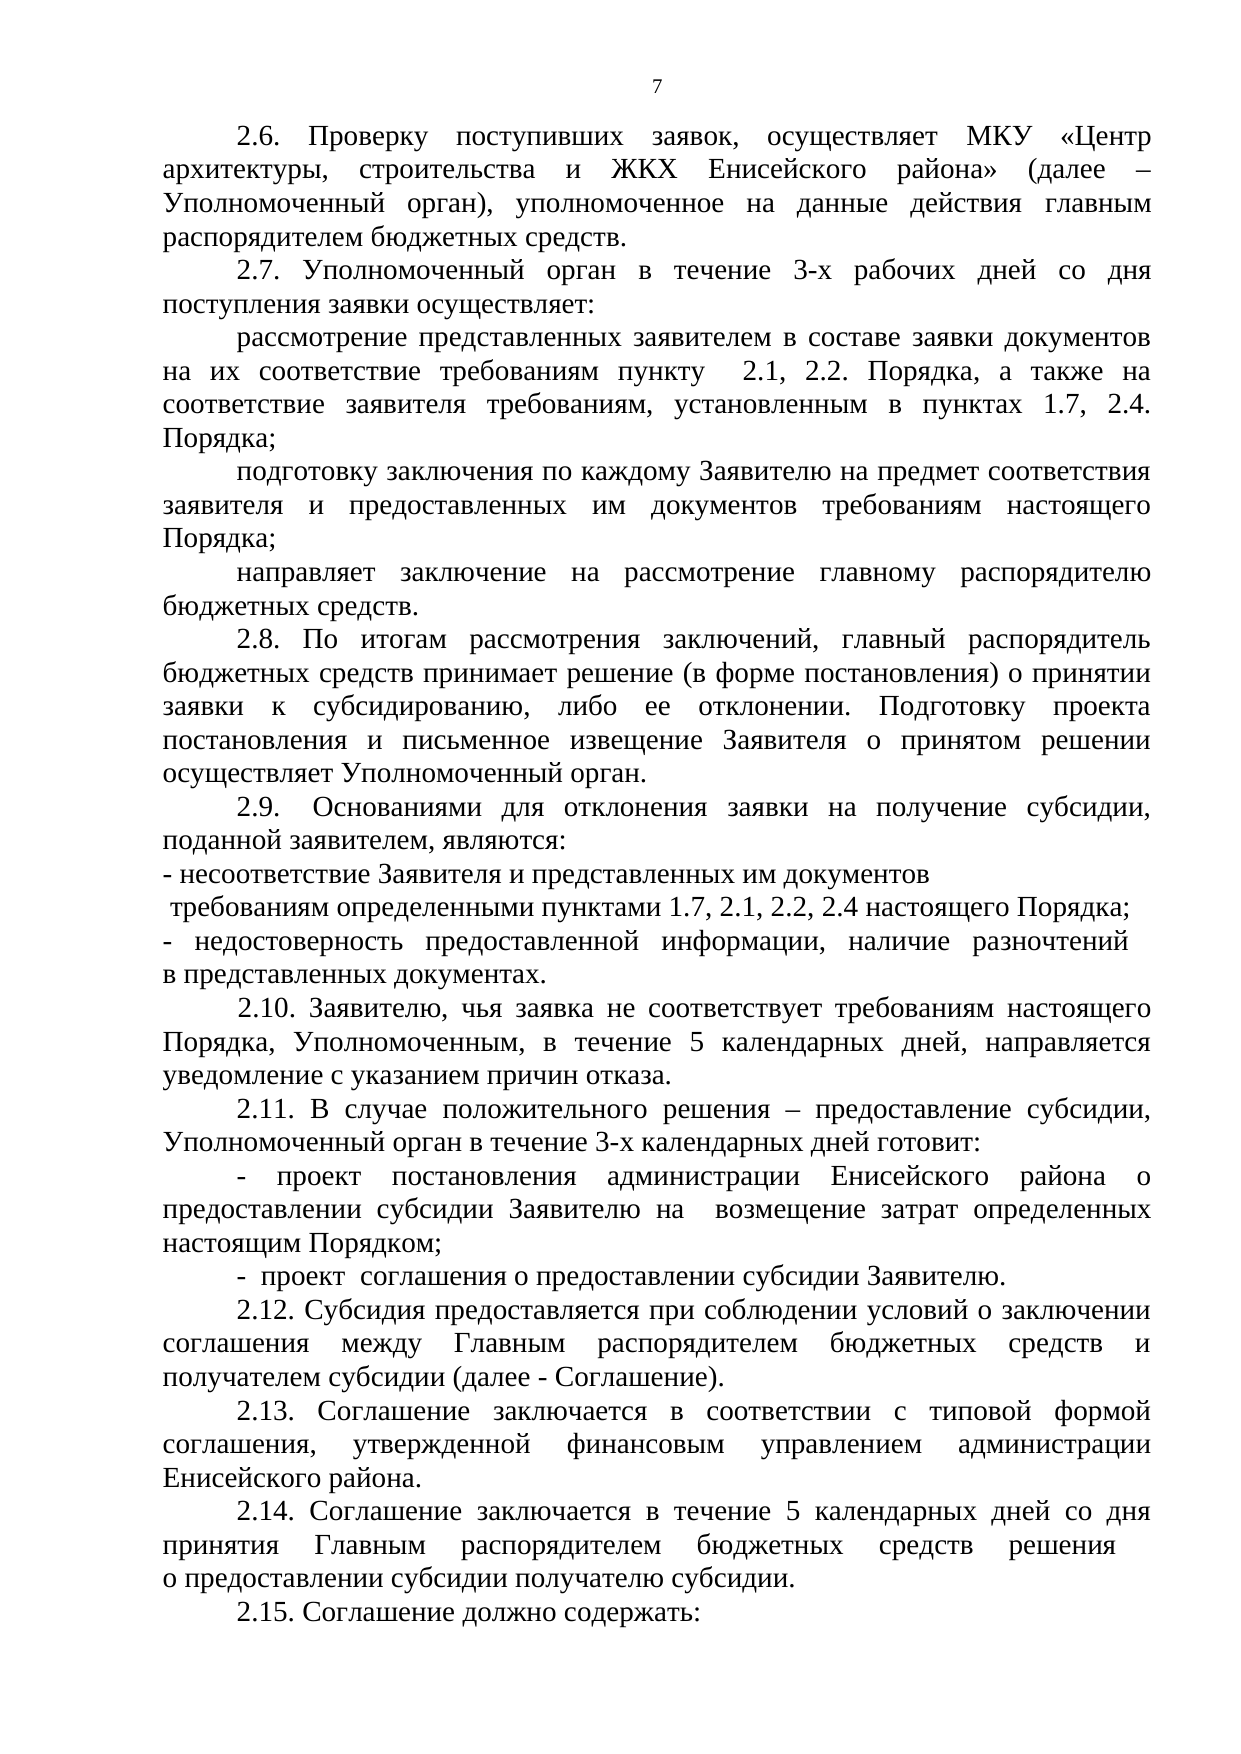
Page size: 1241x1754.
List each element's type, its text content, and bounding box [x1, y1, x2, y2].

text подготовку заключения по каждому Заявителю на предмет соответствия заявителя и предоставленных им документов требованиям настоящего Порядка; [162, 453, 1152, 554]
text требованиям определенными пунктами 1.7, 2.1, 2.2, 2.4 настоящего Порядка; [162, 889, 1152, 923]
text 2.12. Субсидия предоставляется при соблюдении условий о заключении соглашения между Главным распорядителем бюджетных средств и получателем субсидии (далее - Соглашение). [162, 1292, 1152, 1393]
text 2.9. Основаниями для отклонения заявки на получение субсидии, поданной заявителем, являются: [162, 789, 1152, 856]
text направляет заключение на рассмотрение главному распорядителю бюджетных средств. [162, 554, 1152, 621]
text 2.15. Соглашение должно содержать: [162, 1594, 1152, 1627]
text рассмотрение представленных заявителем в составе заявки документов на их соответствие требованиям пункту 2.1, 2.2. Порядка, а также на соответствие заявителя требованиям, установленным в пунктах 1.7, 2.4. Порядка; [162, 319, 1152, 453]
text 2.14. Соглашение заключается в течение 5 календарных дней со дня принятия Главным распорядителем бюджетных средств решения о предоставлении субсидии получателю субсидии. [162, 1493, 1152, 1594]
text 2.13. Соглашение заключается в соответствии с типовой формой соглашения, утвержденной финансовым управлением администрации Енисейского района. [162, 1393, 1152, 1493]
text 2.8. По итогам рассмотрения заключений, главный распорядитель бюджетных средств принимает решение (в форме постановления) о принятии заявки к субсидированию, либо ее отклонении. Подготовку проекта постановления и письменное извещение Заявителя о принятом решении осуществляет Уполномоченный орган. [162, 621, 1152, 789]
text 2.10. Заявителю, чья заявка не соответствует требованиям настоящего Порядка, Уполномоченным, в течение 5 календарных дней, направляется уведомление с указанием причин отказа. [162, 990, 1152, 1091]
text 2.7. Уполномоченный орган в течение 3-х рабочих дней со дня поступления заявки осуществляет: [162, 252, 1152, 319]
text - проект соглашения о предоставлении субсидии Заявителю. [162, 1258, 1152, 1292]
text - недостоверность предоставленной информации, наличие разночтений в представленных документах. [162, 923, 1152, 990]
text 2.6. Проверку поступивших заявок, осуществляет МКУ «Центр архитектуры, строительства и ЖКХ Енисейского района» (далее –Уполномоченный орган), уполномоченное на данные действия главным распорядителем бюджетных средств. [162, 118, 1152, 252]
text - проект постановления администрации Енисейского района о предоставлении субсидии Заявителю на возмещение затрат определенных настоящим Порядком; [162, 1158, 1152, 1258]
text 2.11. В случае положительного решения – предоставление субсидии, Уполномоченный орган в течение 3-х календарных дней готовит: [162, 1091, 1152, 1158]
text - несоответствие Заявителя и представленных им документов [162, 856, 1152, 889]
